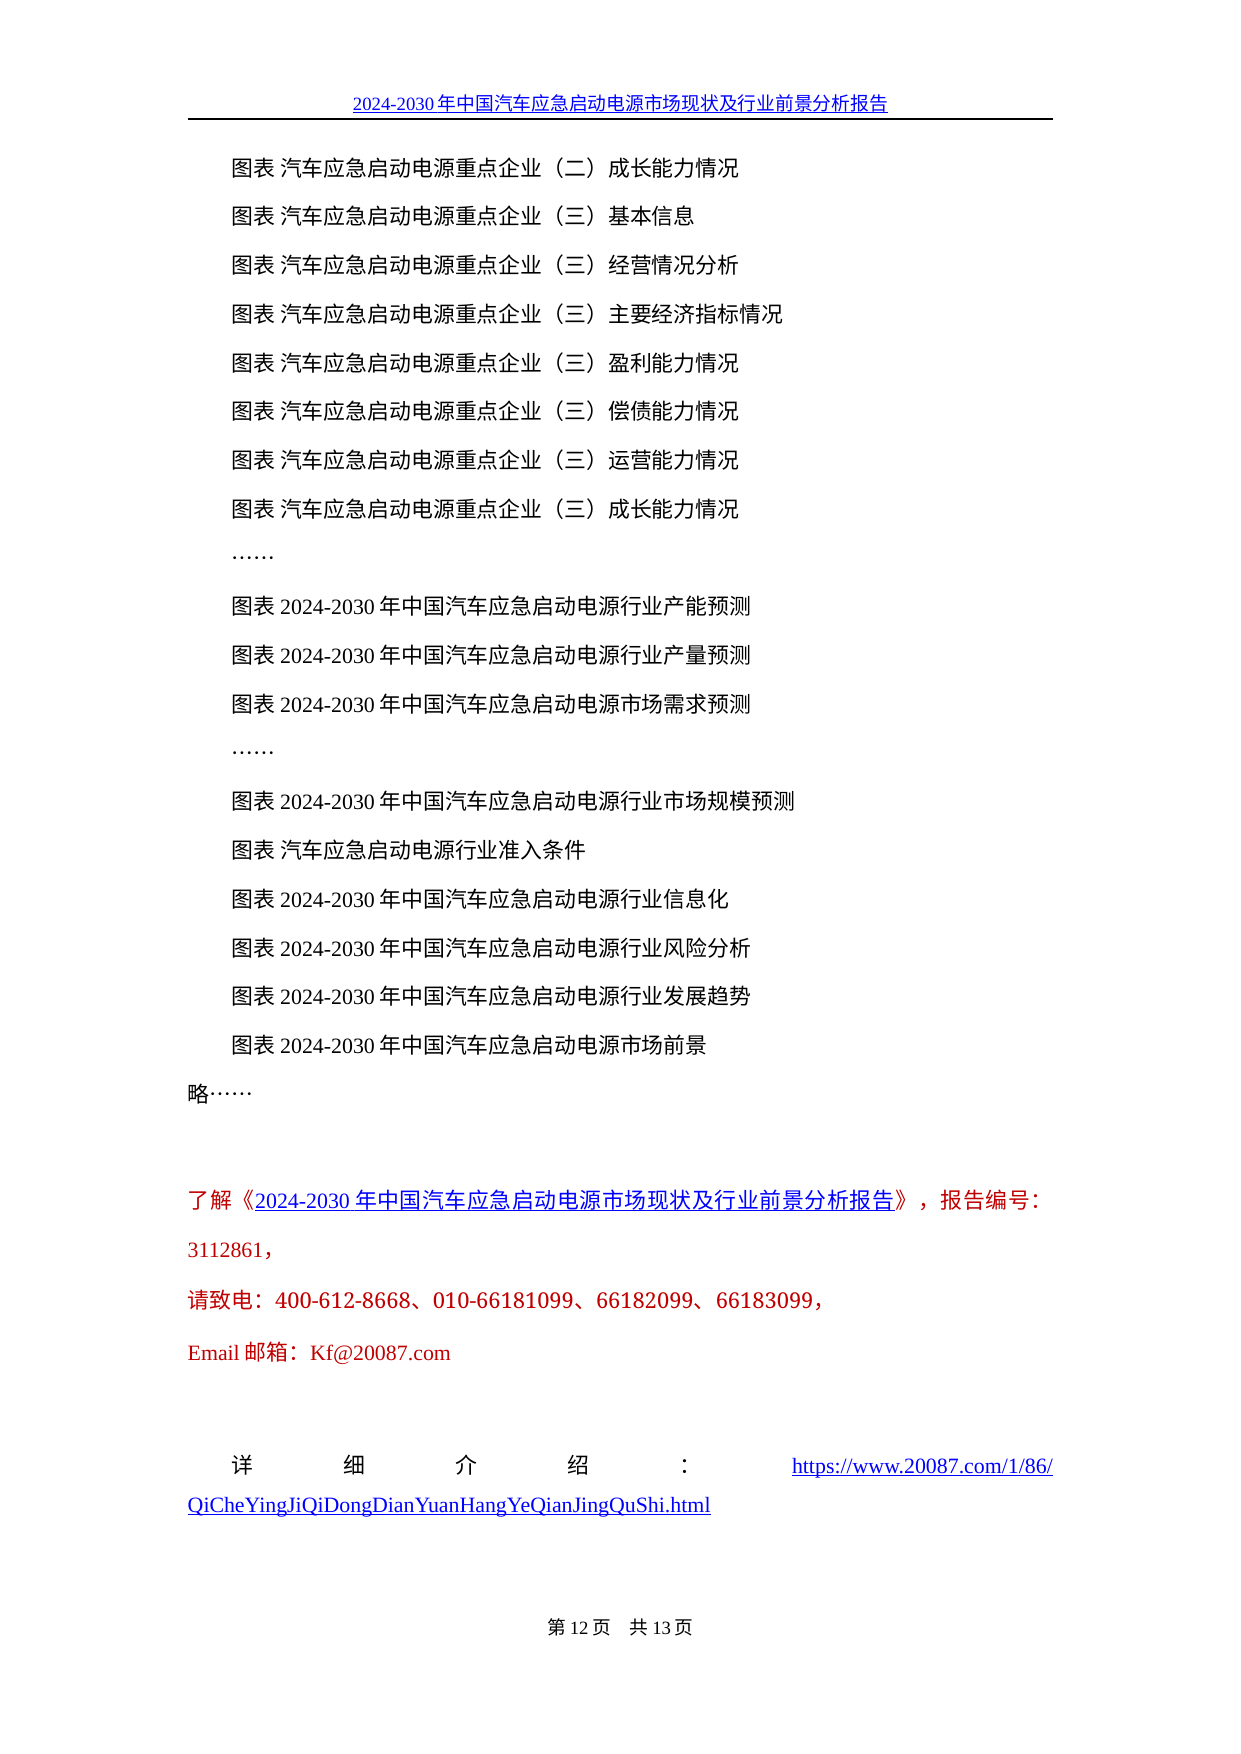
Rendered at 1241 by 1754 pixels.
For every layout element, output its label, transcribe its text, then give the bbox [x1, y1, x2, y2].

text Email邮箱：Kf@20087.com [187, 1335, 1053, 1367]
text 了解《2024-2030年中国汽车应急启动电源市场现状及行业前景分析报告》，报告编号：3112861， [187, 1183, 1053, 1264]
text 请致电：400-612-8668、010-66181099、66182099、66183099， [187, 1283, 1053, 1316]
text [187, 150, 1053, 1109]
text 详细介绍：https://www.20087.com/1/86/QiCheYingJiQiDongDianYuanHangYeQianJingQuShi.html [187, 1448, 1053, 1521]
